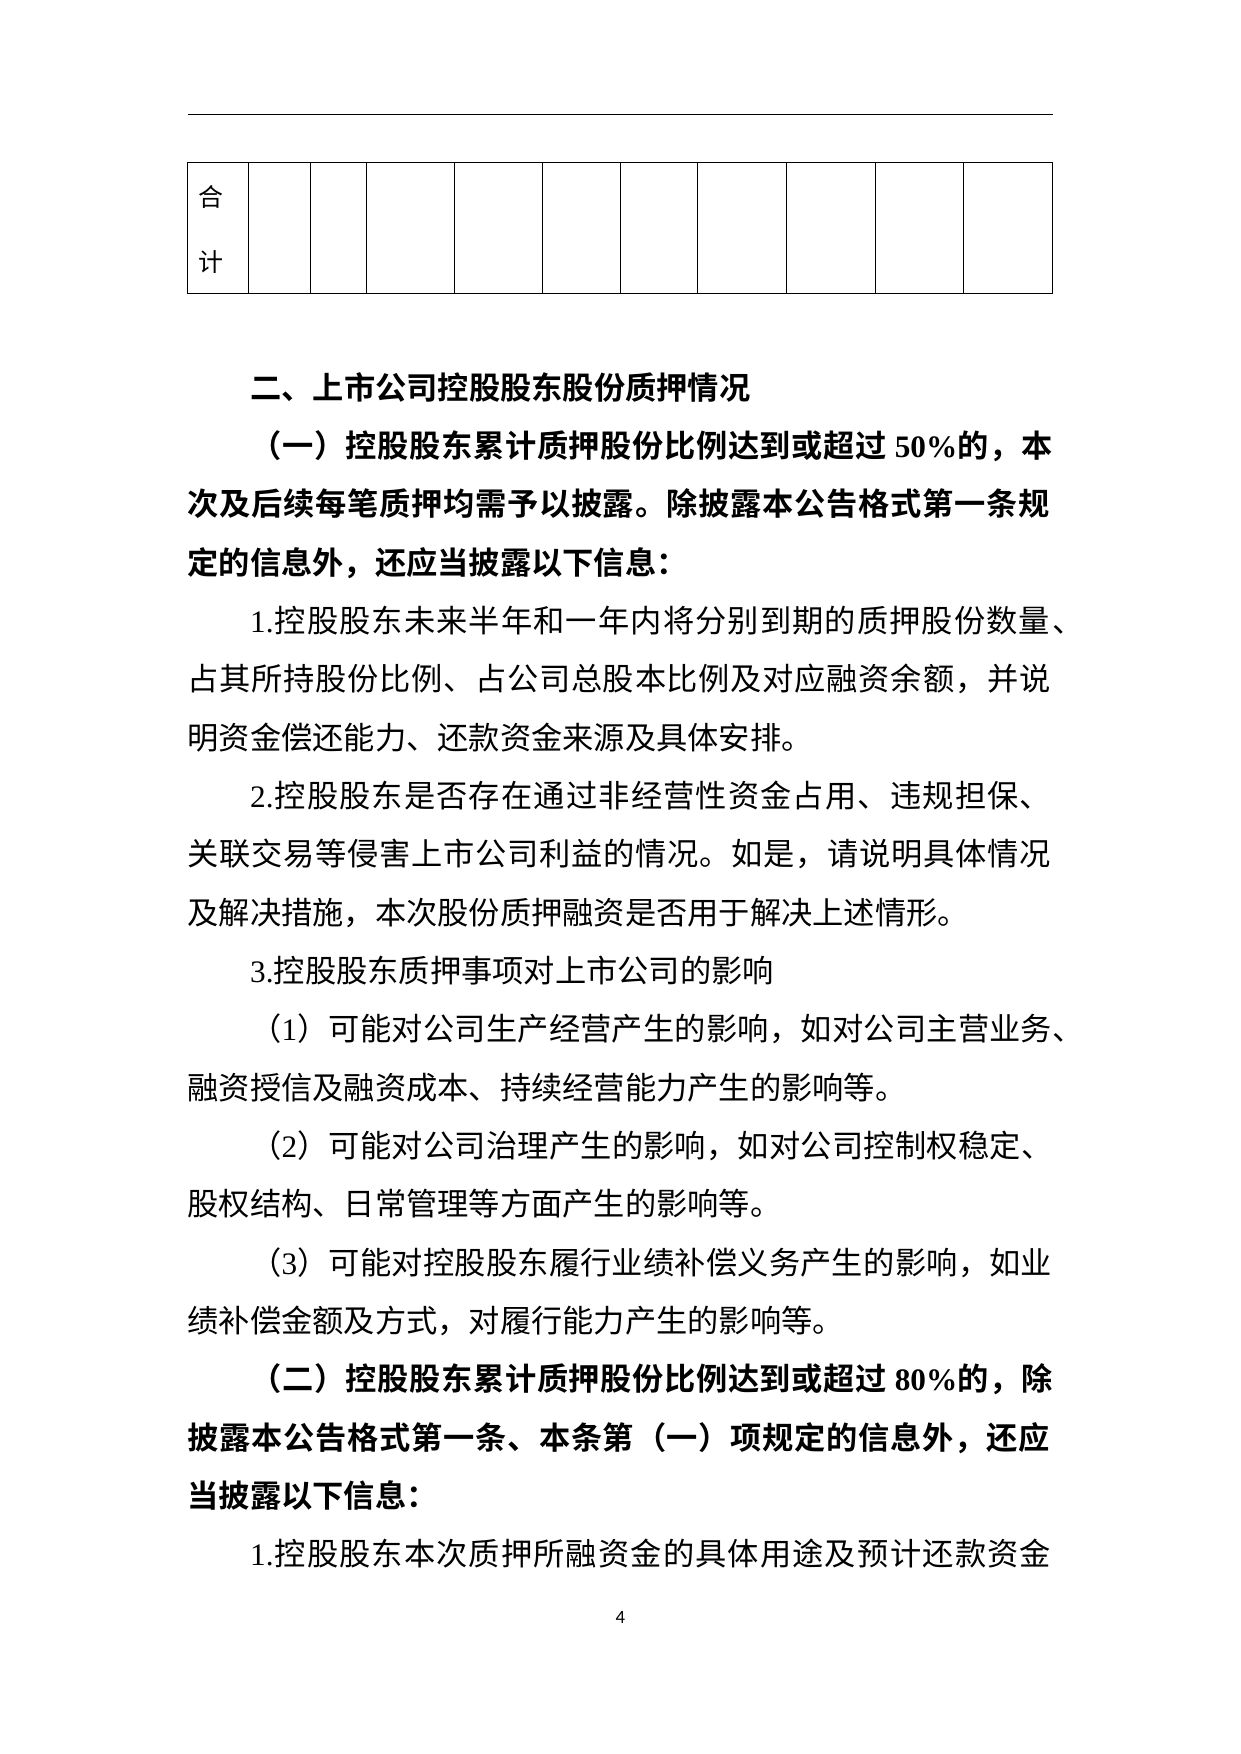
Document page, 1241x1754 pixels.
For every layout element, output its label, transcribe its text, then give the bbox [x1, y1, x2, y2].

text （1）可能对公司生产经营产生的影响，如对公司主营业务、融资授信及融资成本、持续经营能力产生的影响等。 [187, 994, 1053, 1111]
table_cell [543, 163, 620, 293]
text （2）可能对公司治理产生的影响，如对公司控制权稳定、股权结构、日常管理等方面产生的影响等。 [187, 1111, 1053, 1227]
table_cell [249, 163, 310, 293]
table_cell [698, 163, 786, 293]
table_cell 合计 [188, 163, 248, 293]
text 1.控股股东未来半年和一年内将分别到期的质押股份数量、占其所持股份比例、占公司总股本比例及对应融资余额，并说明资金偿还能力、还款资金来源及具体安排。 [187, 586, 1053, 761]
table_cell [621, 163, 697, 293]
table_cell [876, 163, 963, 293]
text 3.控股股东质押事项对上市公司的影响 [187, 936, 1053, 994]
table_cell [367, 163, 454, 293]
table_cell [455, 163, 542, 293]
text （3）可能对控股股东履行业绩补偿义务产生的影响，如业绩补偿金额及方式，对履行能力产生的影响等。 [187, 1227, 1053, 1344]
text （一）控股股东累计质押股份比例达到或超过50%的，本次及后续每笔质押均需予以披露。除披露本公告格式第一条规定的信息外，还应当披露以下信息： [187, 411, 1053, 586]
table_cell [964, 163, 1052, 293]
text 二、上市公司控股股东股份质押情况 [187, 352, 1053, 411]
table_cell [787, 163, 875, 293]
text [187, 1519, 1053, 1577]
table_cell [311, 163, 366, 293]
text （二）控股股东累计质押股份比例达到或超过80%的，除披露本公告格式第一条、本条第（一）项规定的信息外，还应当披露以下信息： [187, 1344, 1053, 1519]
text 2.控股股东是否存在通过非经营性资金占用、违规担保、关联交易等侵害上市公司利益的情况。如是，请说明具体情况及解决措施，本次股份质押融资是否用于解决上述情形。 [187, 761, 1053, 936]
